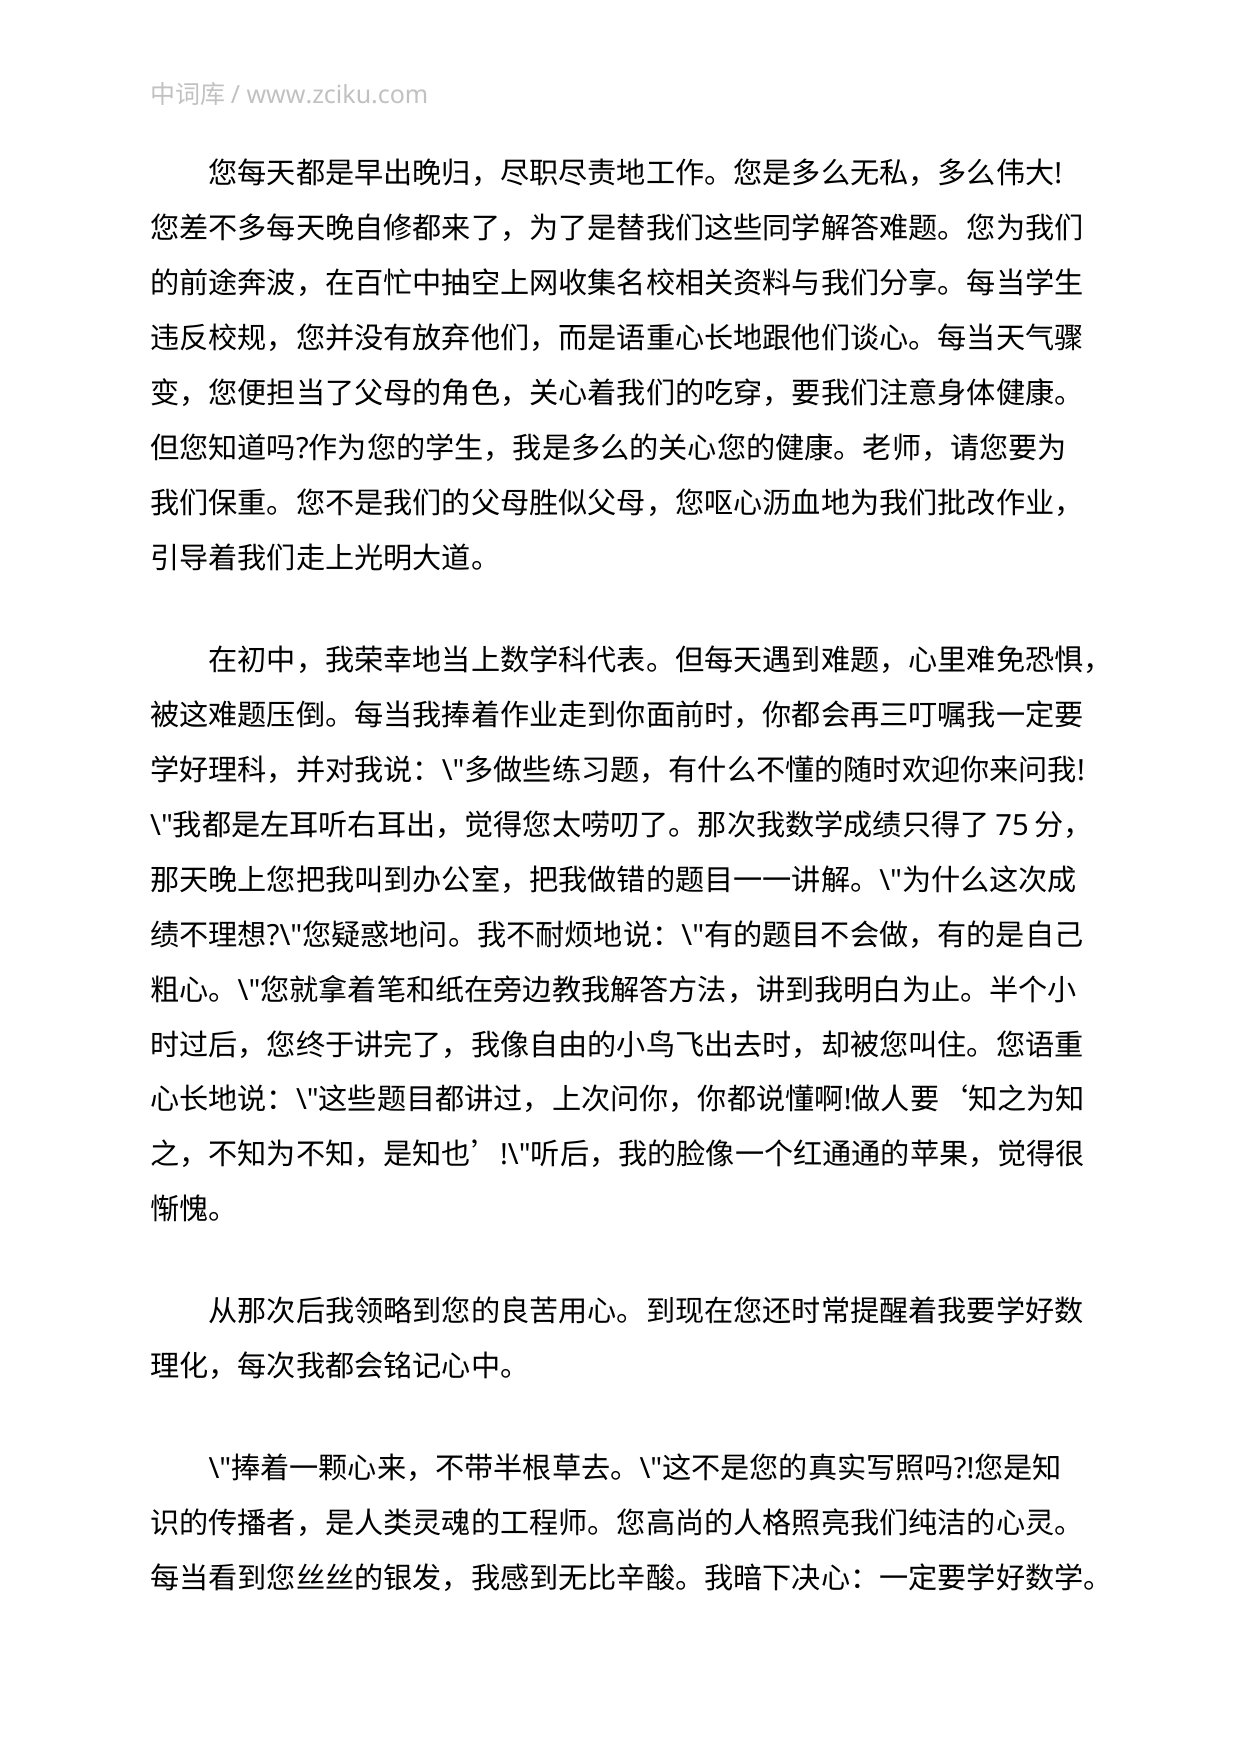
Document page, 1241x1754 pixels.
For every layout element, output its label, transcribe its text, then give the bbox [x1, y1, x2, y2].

text 从那次后我领略到您的良苦用心。到现在您还时常提醒着我要学好数理化，每次我都会铭记心中。 [150, 1288, 1090, 1385]
text 您每天都是早出晚归，尽职尽责地工作。您是多么无私，多么伟大!您差不多每天晚自修都来了，为了是替我们这些同学解答难题。您为我们的前途奔波，在百忙中抽空上网收集名校相关资料与我们分享。每当学生违反校规，您并没有放弃他们，而是语重心长地跟他们谈心。每当天气骤变，您便担当了父母的角色，关心着我们的吃穿，要我们注意身体健康。但您知道吗?作为您的学生，我是多么的关心您的健康。老师，请您要为我们保重。您不是我们的父母胜似父母，您呕心沥血地为我们批改作业，引导着我们走上光明大道。 [150, 150, 1090, 577]
text 在初中，我荣幸地当上数学科代表。但每天遇到难题，心里难免恐惧，被这难题压倒。每当我捧着作业走到你面前时，你都会再三叮嘱我一定要学好理科，并对我说：\"多做些练习题，有什么不懂的随时欢迎你来问我!\"我都是左耳听右耳出，觉得您太唠叨了。那次我数学成绩只得了75分，那天晚上您把我叫到办公室，把我做错的题目一一讲解。\"为什么这次成绩不理想?\"您疑惑地问。我不耐烦地说：\"有的题目不会做，有的是自己粗心。\"您就拿着笔和纸在旁边教我解答方法，讲到我明白为止。半个小时过后，您终于讲完了，我像自由的小鸟飞出去时，却被您叫住。您语重心长地说：\"这些题目都讲过，上次问你，你都说懂啊!做人要‘知之为知之，不知为不知，是知也’!\"听后，我的脸像一个红通通的苹果，觉得很惭愧。 [150, 636, 1090, 1228]
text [150, 1444, 1090, 1597]
